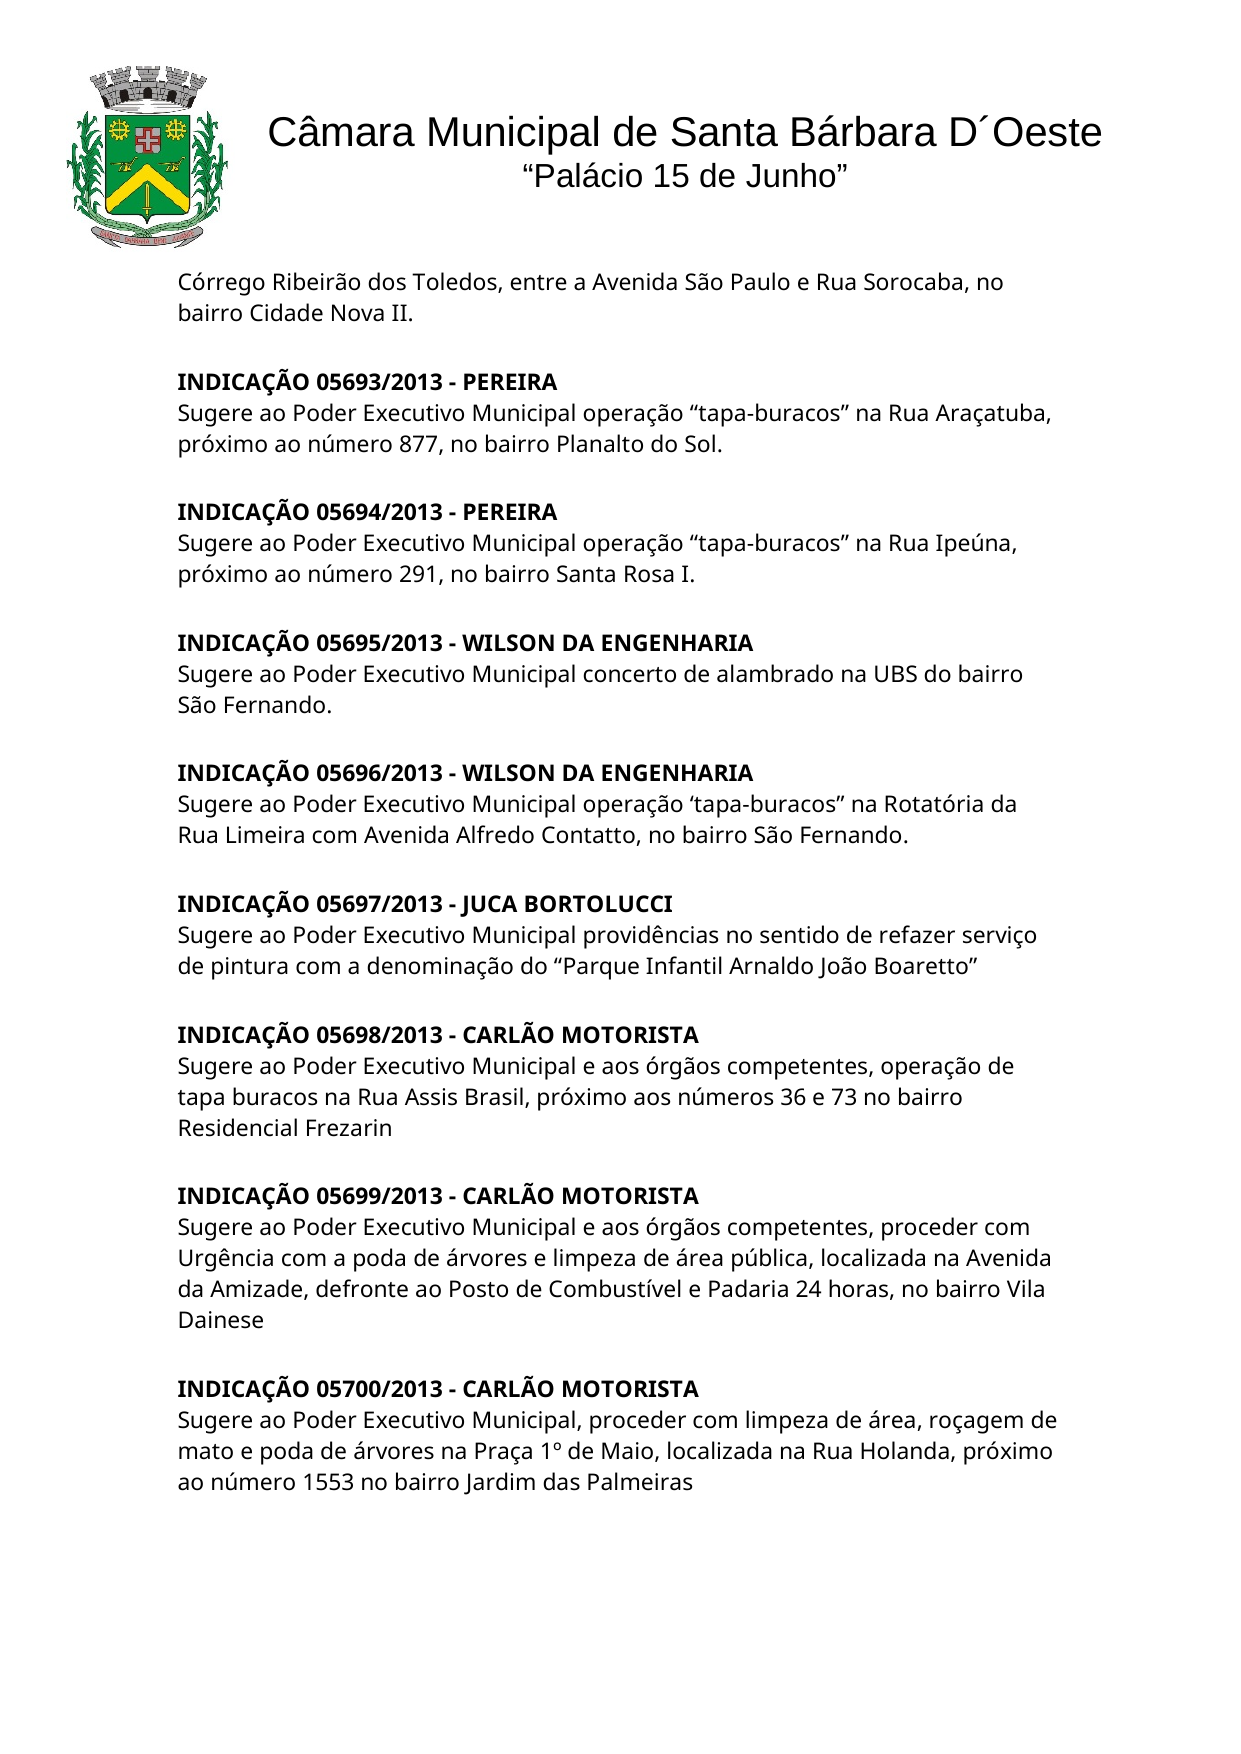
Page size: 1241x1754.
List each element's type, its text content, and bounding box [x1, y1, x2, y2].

text INDICAÇÃO 05694/2013 - PEREIRA Sugere ao Poder Executivo Municipal operação “tapa-buracos” na Rua Ipeúna, próximo ao número 291, no bairro Santa Rosa I. [177, 496, 1063, 589]
text INDICAÇÃO 05695/2013 - WILSON DA ENGENHARIA Sugere ao Poder Executivo Municipal concerto de alambrado na UBS do bairro São Fernando. [177, 627, 1063, 720]
text INDICAÇÃO 05700/2013 - CARLÃO MOTORISTA Sugere ao Poder Executivo Municipal, proceder com limpeza de área, roçagem de mato e poda de árvores na Praça 1º de Maio, localizada na Rua Holanda, próximo ao número 1553 no bairro Jardim das Palmeiras [177, 1373, 1063, 1497]
text INDICAÇÃO 05696/2013 - WILSON DA ENGENHARIA Sugere ao Poder Executivo Municipal operação ‘tapa-buracos” na Rotatória da Rua Limeira com Avenida Alfredo Contatto, no bairro São Fernando. [177, 757, 1063, 850]
text INDICAÇÃO 05697/2013 - JUCA BORTOLUCCI Sugere ao Poder Executivo Municipal providências no sentido de refazer serviço de pintura com a denominação do “Parque Infantil Arnaldo João Boaretto” [177, 888, 1063, 981]
text INDICAÇÃO 05699/2013 - CARLÃO MOTORISTA Sugere ao Poder Executivo Municipal e aos órgãos competentes, proceder com Urgência com a poda de árvores e limpeza de área pública, localizada na Avenida da Amizade, defronte ao Posto de Combustível e Padaria 24 horas, no bairro Vila Dainese [177, 1180, 1063, 1335]
text INDICAÇÃO 05698/2013 - CARLÃO MOTORISTA Sugere ao Poder Executivo Municipal e aos órgãos competentes, operação de tapa buracos na Rua Assis Brasil, próximo aos números 36 e 73 no bairro Residencial Frezarin [177, 1018, 1063, 1143]
text INDICAÇÃO 05693/2013 - PEREIRA Sugere ao Poder Executivo Municipal operação “tapa-buracos” na Rua Araçatuba, próximo ao número 877, no bairro Planalto do Sol. [177, 365, 1063, 458]
picture [66, 66, 235, 255]
